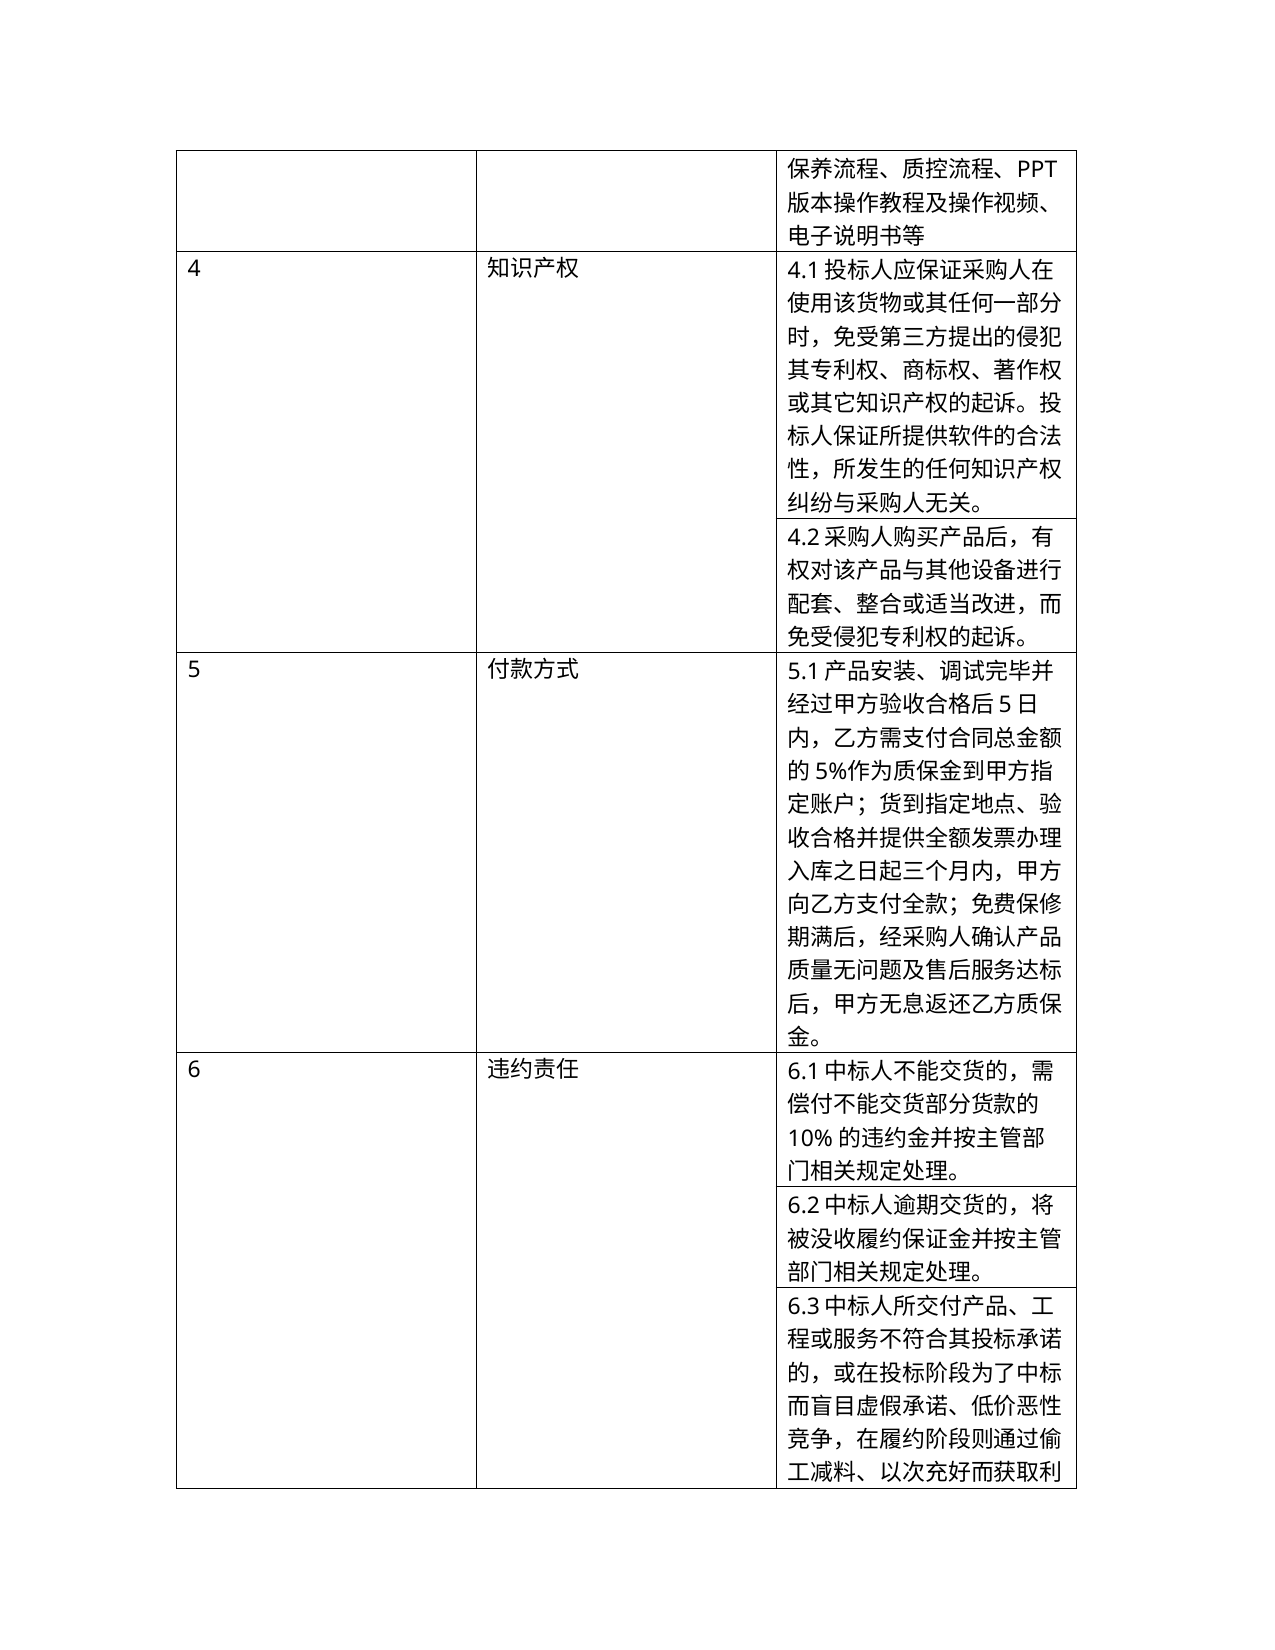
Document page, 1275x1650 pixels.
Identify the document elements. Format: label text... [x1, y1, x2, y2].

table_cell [777, 151, 1076, 251]
table_cell 培训 [477, 151, 776, 251]
table_cell 违约责任 [477, 1053, 776, 1487]
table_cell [777, 1288, 1076, 1487]
table_cell 6 [177, 1053, 476, 1487]
table_cell 6.1中标人不能交货的，需偿付不能交货部分货款的 10% 的违约金并按主管部门相关规定处理。 [777, 1053, 1076, 1186]
table_cell 4.2采购人购买产品后，有权对该产品与其他设备进行配套、整合或适当改进，而免受侵犯专利权的起诉。 [777, 519, 1076, 652]
table_cell 知识产权 [477, 252, 776, 652]
table_cell 6.2中标人逾期交货的，将被没收履约保证金并按主管部门相关规定处理。 [777, 1187, 1076, 1287]
table_cell 4 [177, 252, 476, 652]
table_cell 3 [177, 151, 476, 251]
table_cell 5.1产品安装、调试完毕并经过甲方验收合格后5日内，乙方需支付合同总金额的5%作为质保金到甲方指定账户；货到指定地点、验收合格并提供全额发票办理入库之日起三个月内，甲方向乙方支付全款；免费保修期满后，经采购人确认产品质量无问题及售后服务达标后，甲方无息返还乙方质保金。 [777, 653, 1076, 1052]
table_cell 4.1投标人应保证采购人在使用该货物或其任何一部分时，免受第三方提出的侵犯其专利权、商标权、著作权或其它知识产权的起诉。投标人保证所提供软件的合法性，所发生的任何知识产权纠纷与采购人无关。 [777, 252, 1076, 518]
table_cell 5 [177, 653, 476, 1052]
table_cell 付款方式 [477, 653, 776, 1052]
